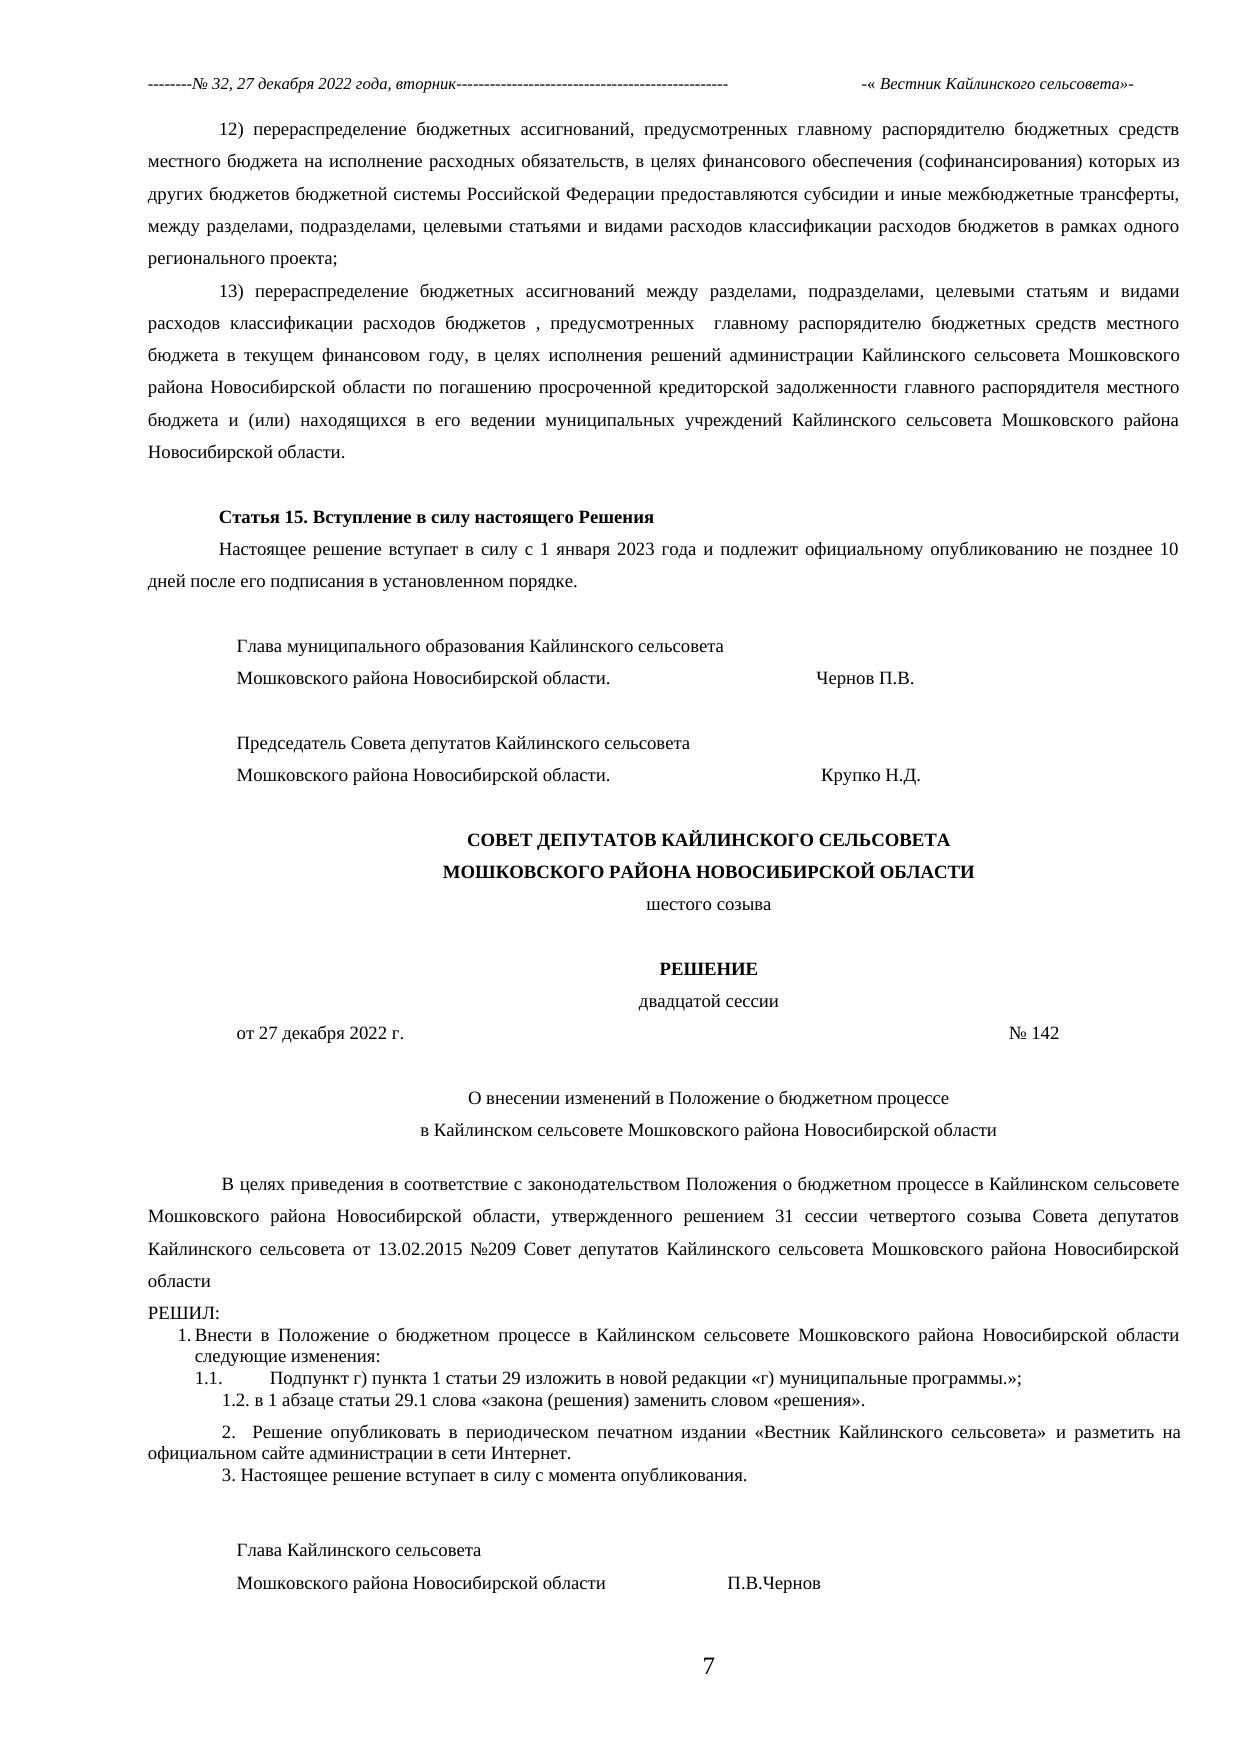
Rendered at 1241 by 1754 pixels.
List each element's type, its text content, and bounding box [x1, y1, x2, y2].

text Статья 15. Вступление в силу настоящего Решения [148, 506, 1181, 527]
text Председатель Совета депутатов Кайлинского сельсовета [148, 732, 1181, 753]
text от 27 декабря 2022 г. № 142 [148, 1022, 1181, 1044]
text О внесении изменений в Положение о бюджетном процессе [148, 1087, 1181, 1108]
text Мошковского района Новосибирской области. Чернов П.В. [148, 667, 1181, 689]
text Настоящее решение вступает в силу с 1 января 2023 года и подлежит официальному опубликованию не позднее 10 дней после его подписания в установленном порядке. [148, 538, 1181, 592]
text РЕШИЛ: [148, 1302, 1181, 1324]
text В целях приведения в соответствие с законодательством Положения о бюджетном процессе в Кайлинском сельсовете Мошковского района Новосибирской области, утвержденного решением 31 сессии четвертого созыва Совета депутатов Кайлинского сельсовета от 13.02.2015 №209 Совет депутатов Кайлинского сельсовета Мошковского района Новосибирской области [148, 1173, 1181, 1291]
text МОШКОВСКОГО РАЙОНА НОВОСИБИРСКОЙ ОБЛАСТИ [148, 861, 1181, 882]
list Подпункт г) пункта 1 статьи 29 изложить в новой редакции «г) муниципальные программы.»; [194, 1367, 1181, 1388]
text 13) перераспределение бюджетных ассигнований между разделами, подразделами, целевыми статьям и видами расходов классификации расходов бюджетов , предусмотренных главному распорядителю бюджетных средств местного бюджета в текущем финансовом году, в целях исполнения решений администрации Кайлинского сельсовета Мошковского района Новосибирской области по погашению просроченной кредиторской задолженности главного распорядителя местного бюджета и (или) находящихся в его ведении муниципальных учреждений Кайлинского сельсовета Мошковского района Новосибирской области. [148, 279, 1181, 463]
list Внести в Положение о бюджетном процессе в Кайлинском сельсовете Мошковского района Новосибирской области следующие изменения: [177, 1324, 1181, 1367]
text 12) перераспределение бюджетных ассигнований, предусмотренных главному распорядителю бюджетных средств местного бюджета на исполнение расходных обязательств, в целях финансового обеспечения (софинансирования) которых из других бюджетов бюджетной системы Российской Федерации предоставляются субсидии и иные межбюджетные трансферты, между разделами, подразделами, целевыми статьями и видами расходов классификации расходов бюджетов в рамках одного регионального проекта; [148, 118, 1181, 269]
text в Кайлинском сельсовете Мошковского района Новосибирской области [148, 1119, 1181, 1141]
text Мошковского района Новосибирской области. Крупко Н.Д. [148, 764, 1181, 786]
text 2. Решение опубликовать в периодическом печатном издании «Вестник Кайлинского сельсовета» и разметить на официальном сайте администрации в сети Интернет. [148, 1421, 1181, 1464]
text СОВЕТ ДЕПУТАТОВ КАЙЛИНСКОГО СЕЛЬСОВЕТА [148, 828, 1181, 850]
text шестого созыва [148, 893, 1181, 915]
text 3. Настоящее решение вступает в силу с момента опубликования. [148, 1464, 1181, 1485]
text Глава Кайлинского сельсовета [148, 1539, 1181, 1561]
text Глава муниципального образования Кайлинского сельсовета [148, 635, 1181, 656]
text 1.2. в 1 абзаце статьи 29.1 слова «закона (решения) заменить словом «решения». [148, 1388, 1181, 1410]
text Мошковского района Новосибирской области П.В.Чернов [148, 1572, 1181, 1593]
text РЕШЕНИЕ [148, 958, 1181, 979]
text двадцатой сессии [148, 990, 1181, 1012]
